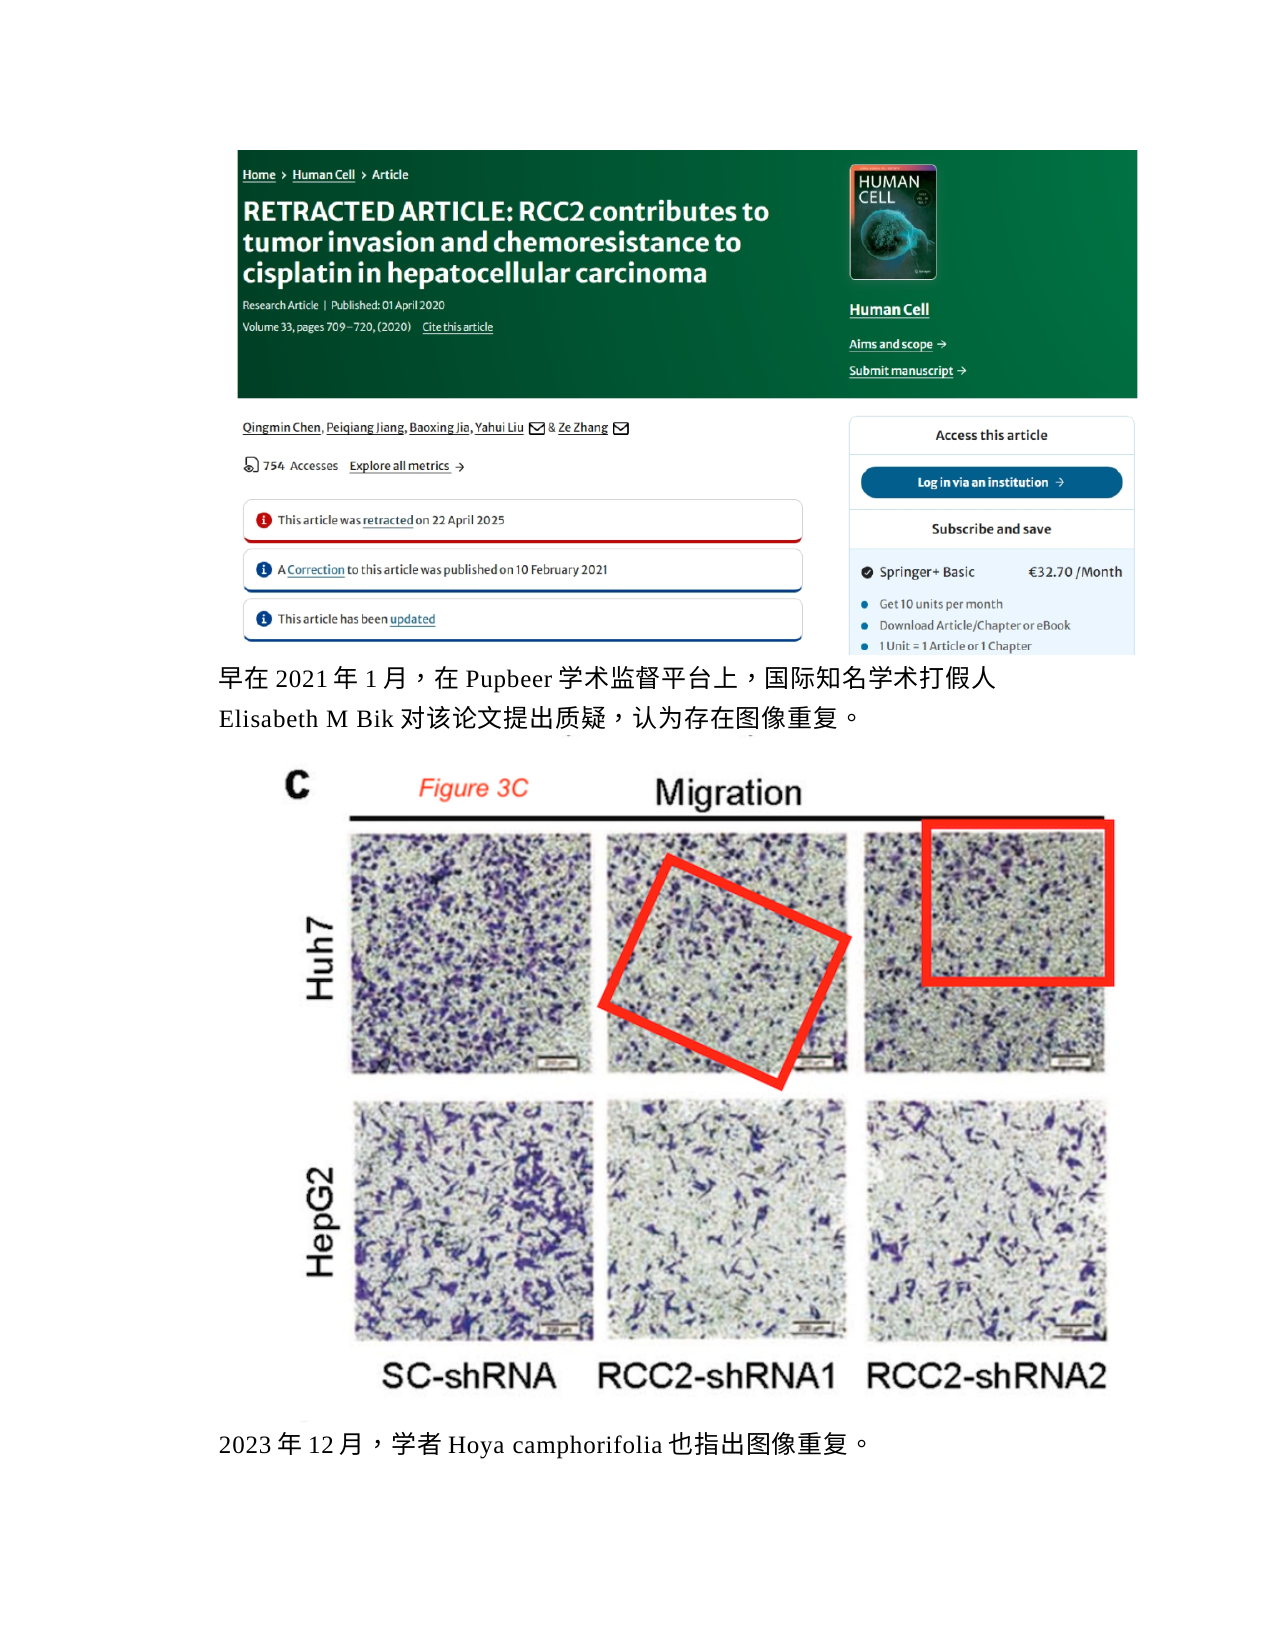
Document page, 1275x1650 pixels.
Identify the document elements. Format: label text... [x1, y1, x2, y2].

picture [237, 735, 1138, 1422]
text 2023年12月，学者Hoya camphorifolia也指出图像重复。 [219, 1421, 1056, 1461]
text 早在2021年1月，在Pupbeer学术监督平台上，国际知名学术打假人Elisabeth M Bik对该论文提出质疑，认为存在图像重复。 [219, 655, 1056, 735]
picture [237, 150, 1138, 655]
